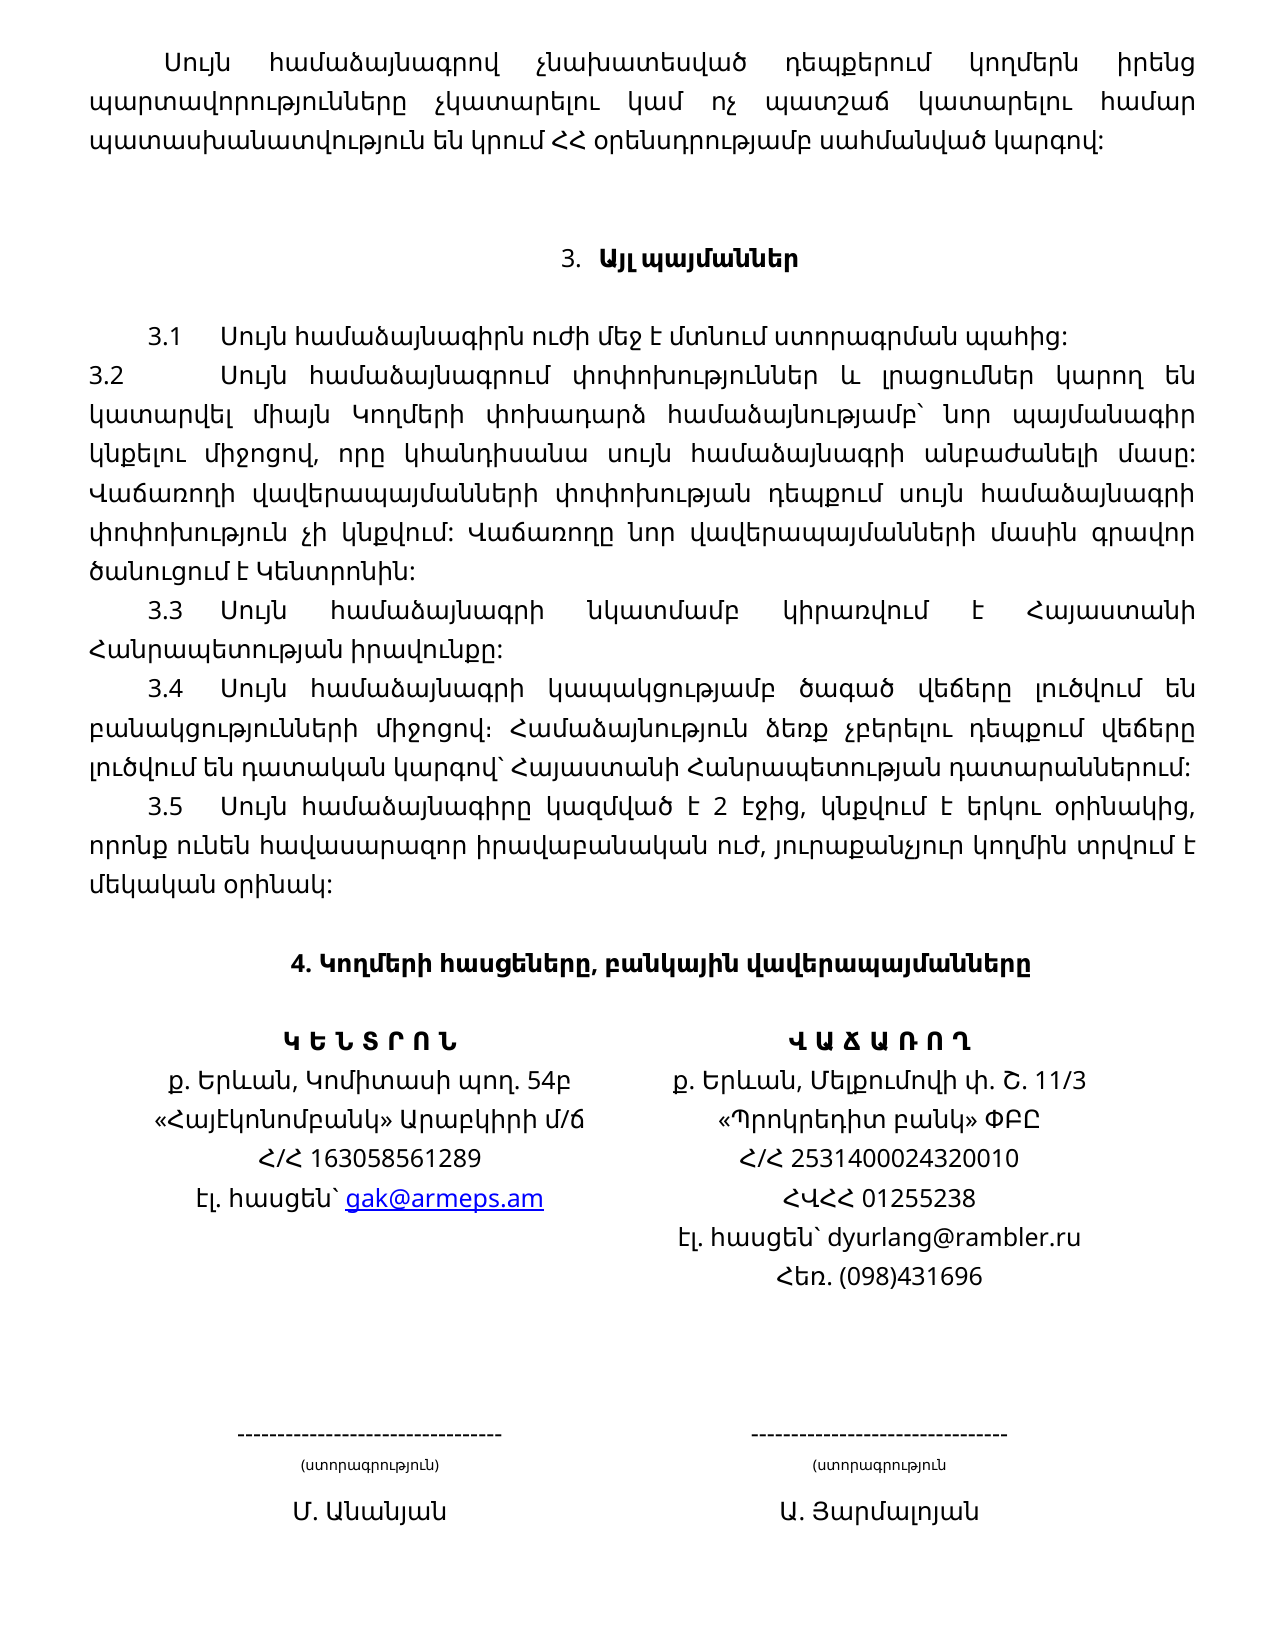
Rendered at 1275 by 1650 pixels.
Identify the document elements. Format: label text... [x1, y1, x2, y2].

text 4. Կողմերի հասցեները, բանկային վավերապայմանները [89, 945, 1196, 979]
text 3.4 Սույն համաձայնագրի կապակցությամբ ծագած վեճերը լուծվում են բանակցությունների միջոցով։ Համաձայնություն ձեռք չբերելու դեպքում վեճերը լուծվում են դատական կարգով` Հայաստանի Հանրապետության դատարաններում: [89, 671, 1196, 783]
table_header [133, 984, 607, 1532]
text 3.5 Սույն համաձայնագիրը կազմված է 2 էջից, կնքվում է երկու օրինակից, որոնք ունեն հավասարազոր իրավաբանական ուժ, յուրաքանչյուր կողմին տրվում է մեկական օրինակ: [89, 788, 1196, 901]
text Սույն համաձայնագրով չնախատեսված դեպքերում կողմերն իրենց պարտավորությունները չկատարելու կամ ոչ պատշաճ կատարելու համար պատասխանատվություն են կրում ՀՀ օրենսդրությամբ սահմանված կարգով: [89, 44, 1196, 157]
list Այլ պայմաններ [164, 240, 1196, 274]
text 3.3 Սույն համաձայնագրի նկատմամբ կիրառվում է Հայաստանի Հանրապետության իրավունքը: [89, 593, 1196, 666]
text 3.2 Սույն համաձայնագրում փոփոխություններ և լրացումներ կարող են կատարվել միայն Կողմերի փոխադարձ համաձայնությամբ՝ նոր պայմանագիր կնքելու միջոցով, որը կհանդիսանա սույն համաձայնագրի անբաժանելի մասը: Վաճառողի վավերապայմանների փոփոխության դեպքում սույն համաձայնագրի փոփոխություն չի կնքվում: Վաճառողը նոր վավերապայմանների մասին գրավոր ծանուցում է Կենտրոնին: [89, 358, 1196, 588]
text 3.1 Սույն համաձայնագիրն ուժի մեջ է մտնում ստորագրման պահից: [89, 318, 1196, 353]
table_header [607, 984, 1152, 1532]
